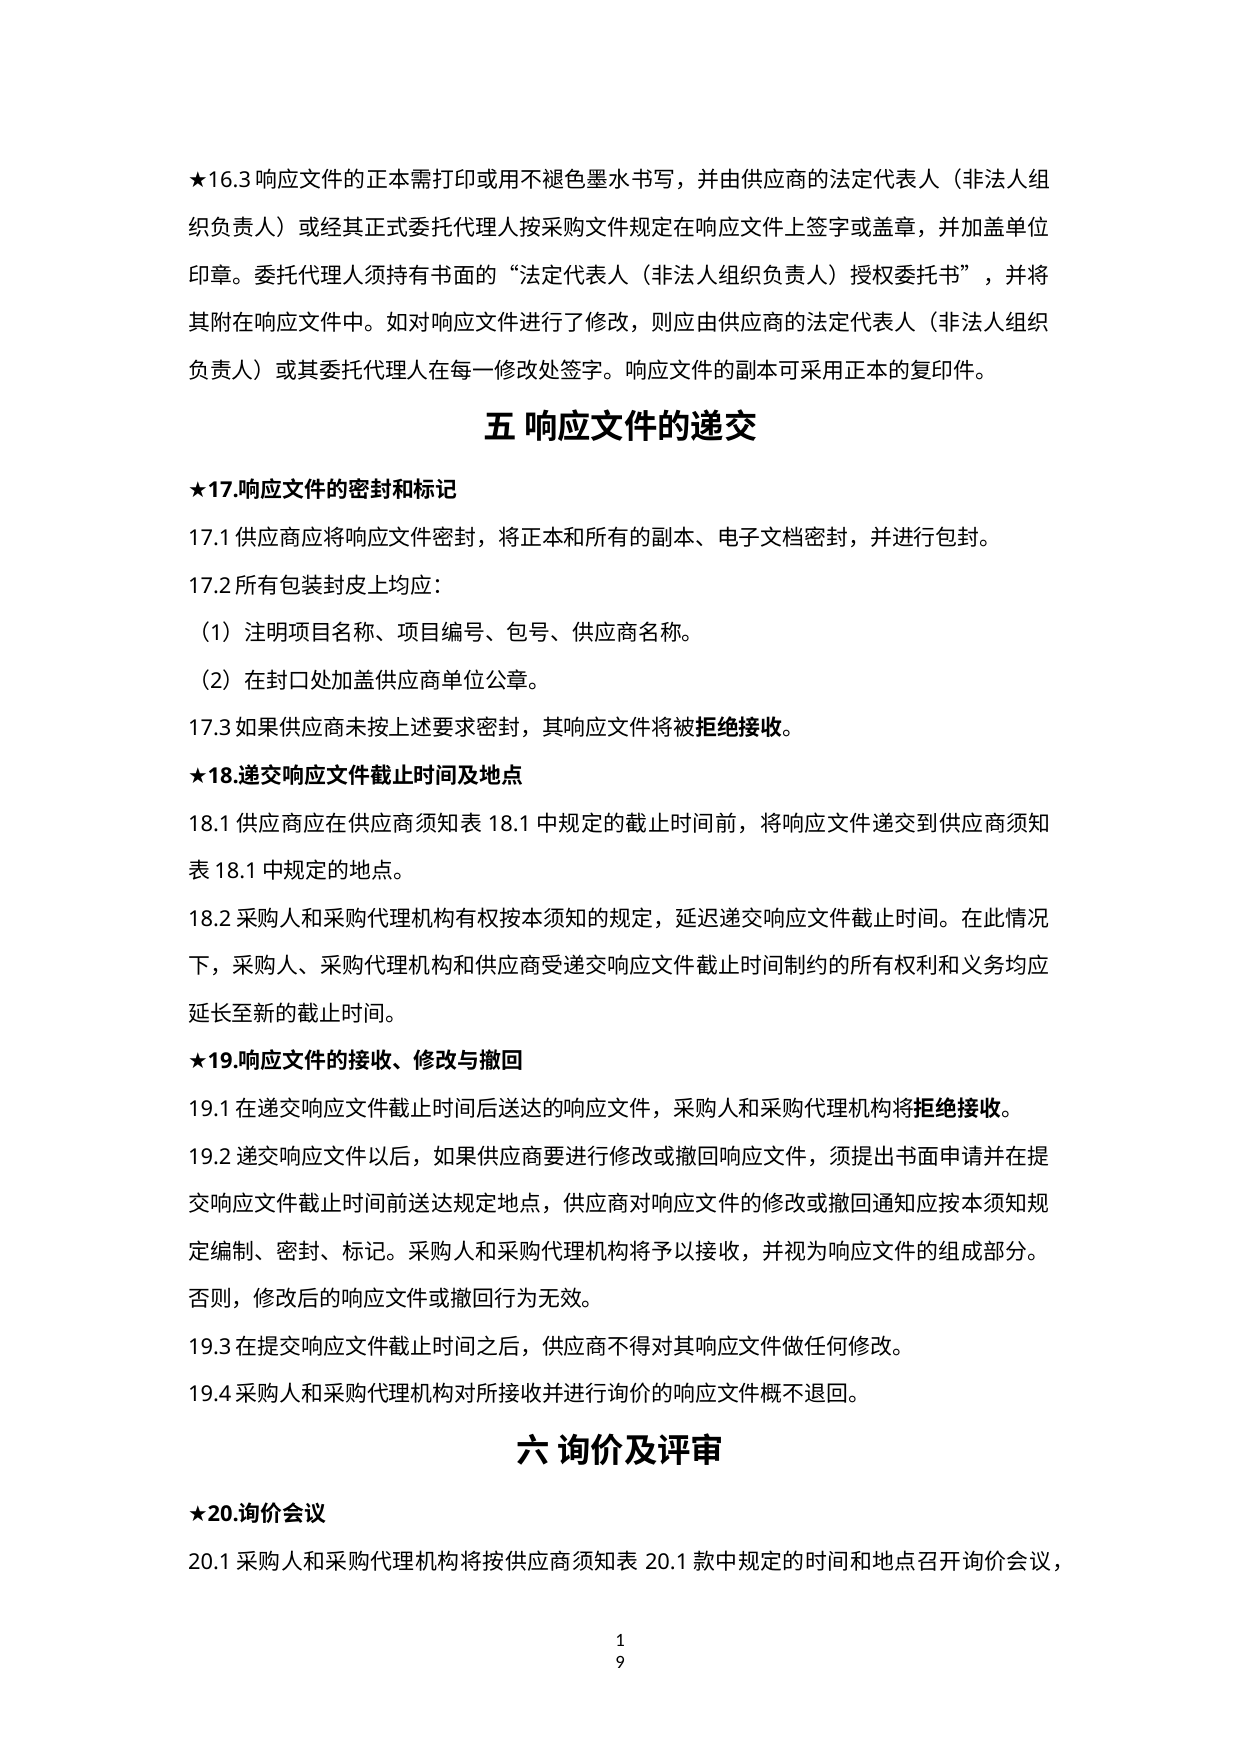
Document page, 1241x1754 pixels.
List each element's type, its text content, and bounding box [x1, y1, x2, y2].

subtitle 六 询价及评审 [188, 1424, 1052, 1472]
subtitle 五 响应文件的递交 [188, 400, 1052, 448]
text 18.1供应商应在供应商须知表18.1中规定的截止时间前，将响应文件递交到供应商须知表18.1中规定的地点。 [188, 806, 1052, 885]
text ★18.递交响应文件截止时间及地点 [188, 758, 1052, 790]
text （1）注明项目名称、项目编号、包号、供应商名称。 [188, 615, 1052, 647]
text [188, 1544, 1052, 1576]
text 19.2递交响应文件以后，如果供应商要进行修改或撤回响应文件，须提出书面申请并在提交响应文件截止时间前送达规定地点，供应商对响应文件的修改或撤回通知应按本须知规定编制、密封、标记。采购人和采购代理机构将予以接收，并视为响应文件的组成部分。否则，修改后的响应文件或撤回行为无效。 [188, 1139, 1052, 1313]
text ★20.询价会议 [188, 1496, 1052, 1528]
text 18.2采购人和采购代理机构有权按本须知的规定，延迟递交响应文件截止时间。在此情况下，采购人、采购代理机构和供应商受递交响应文件截止时间制约的所有权利和义务均应延长至新的截止时间。 [188, 901, 1052, 1028]
text 17.2所有包装封皮上均应： [188, 568, 1052, 599]
text 17.1供应商应将响应文件密封，将正本和所有的副本、电子文档密封，并进行包封。 [188, 520, 1052, 552]
text 19.3在提交响应文件截止时间之后，供应商不得对其响应文件做任何修改。 [188, 1329, 1052, 1361]
text 17.3如果供应商未按上述要求密封，其响应文件将被拒绝接收。 [188, 710, 1052, 742]
text ★16.3响应文件的正本需打印或用不褪色墨水书写，并由供应商的法定代表人（非法人组织负责人）或经其正式委托代理人按采购文件规定在响应文件上签字或盖章，并加盖单位印章。委托代理人须持有书面的“法定代表人（非法人组织负责人）授权委托书”，并将其附在响应文件中。如对响应文件进行了修改，则应由供应商的法定代表人（非法人组织负责人）或其委托代理人在每一修改处签字。响应文件的副本可采用正本的复印件。 [188, 162, 1052, 384]
text ★17.响应文件的密封和标记 [188, 472, 1052, 504]
text 19.4采购人和采购代理机构对所接收并进行询价的响应文件概不退回。 [188, 1376, 1052, 1408]
text ★19.响应文件的接收、修改与撤回 [188, 1043, 1052, 1075]
text 19.1在递交响应文件截止时间后送达的响应文件，采购人和采购代理机构将拒绝接收。 [188, 1091, 1052, 1123]
text （2）在封口处加盖供应商单位公章。 [188, 663, 1052, 694]
